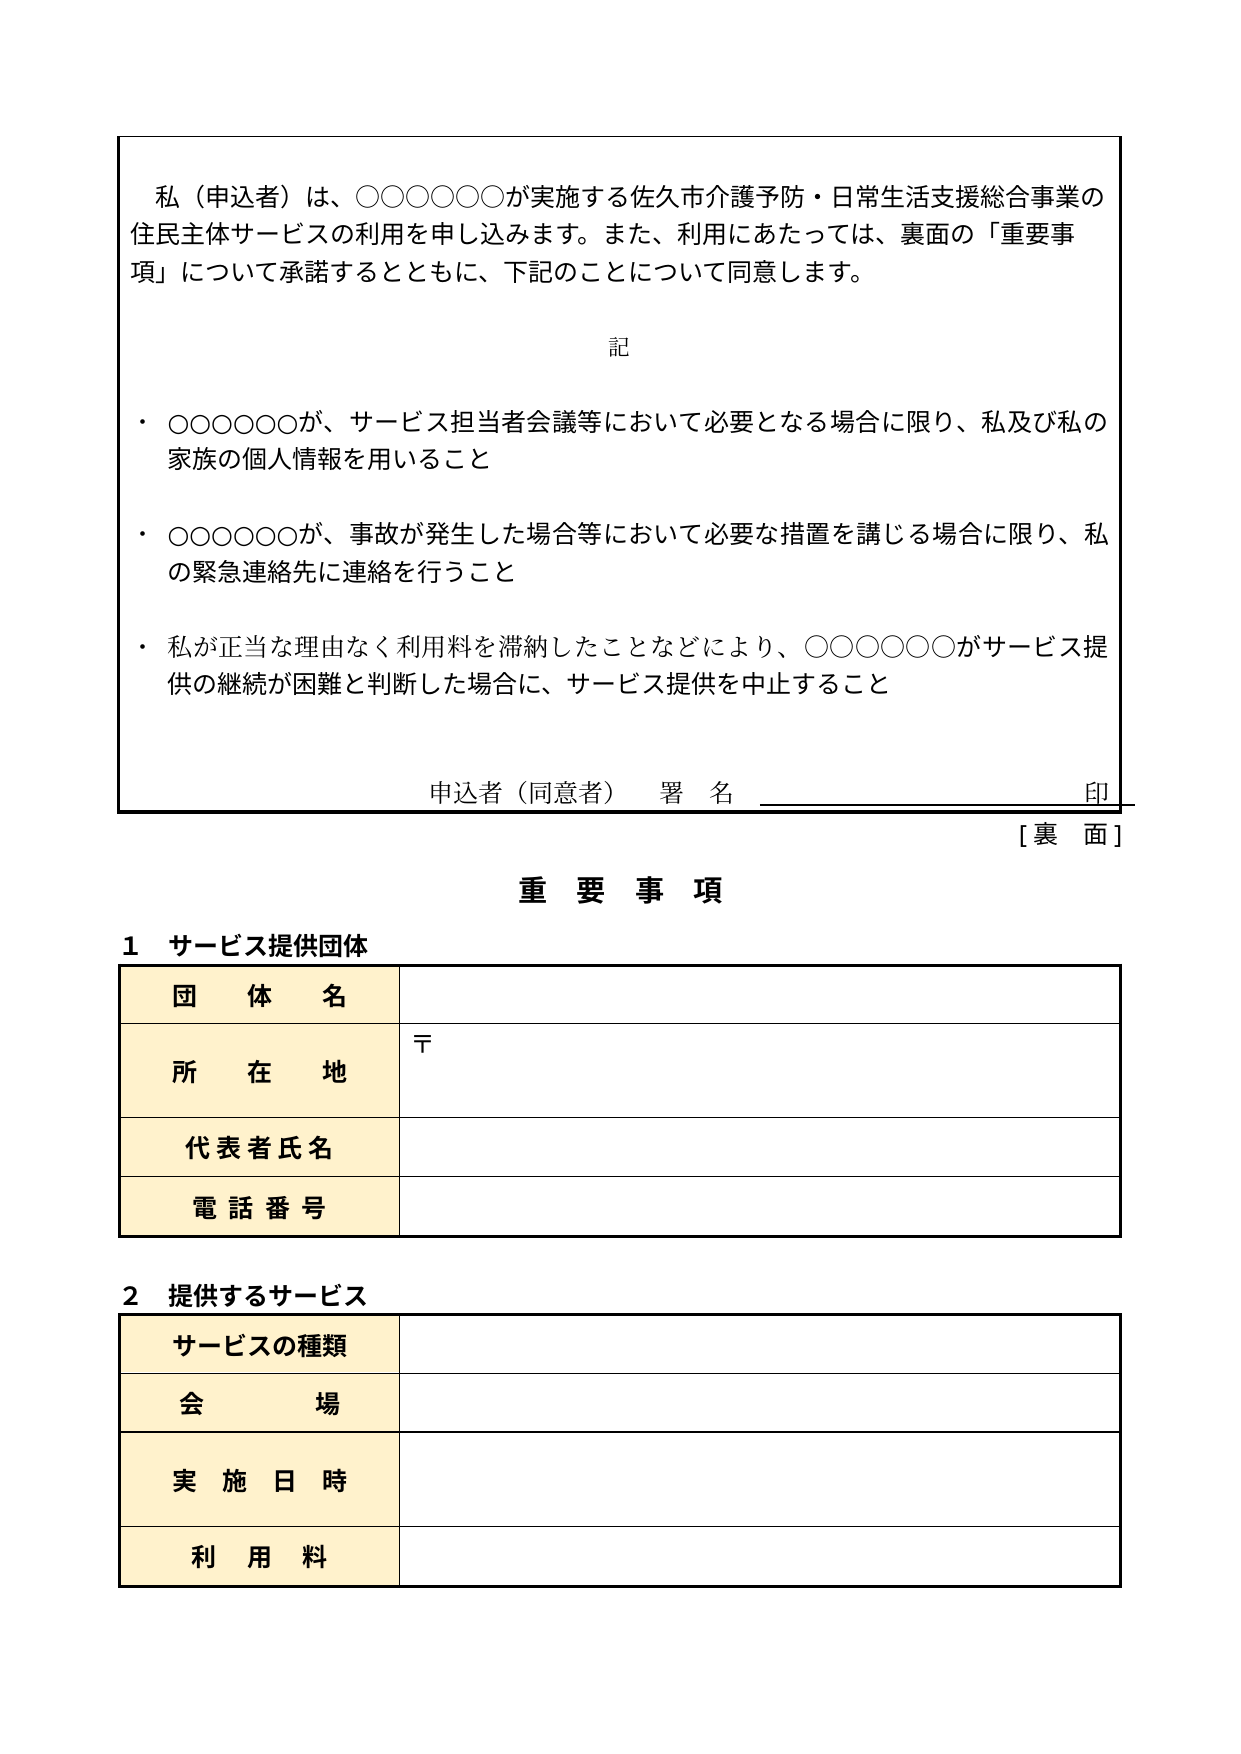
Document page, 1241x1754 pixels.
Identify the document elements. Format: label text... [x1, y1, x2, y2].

table_cell 利 用 料 [121, 1527, 399, 1585]
table_cell [400, 1527, 1119, 1585]
table_header [400, 1316, 1119, 1372]
table_cell [400, 1374, 1119, 1431]
table_header [400, 967, 1119, 1023]
table_cell 〒 [400, 1024, 1119, 1117]
text １ サービス提供団体 [118, 926, 1122, 963]
table_cell 所 在 地 [121, 1024, 399, 1117]
table_cell 私（申込者）は、○○○○○○が実施する佐久市介護予防・日常生活支援総合事業の住民主体サービスの利用を申し込みます。また、利用にあたっては、裏面の「重要事項」について承諾するとともに、下記のことについて同意します。 記 ○○○○○○が、サービス担当者会議等において必要となる場合に限り、私及び私の家族の個人情報を用いること ○○○○○○が、事故が発生した場合等において必要な措置を講じる場合に限り、私の緊急連絡先に連絡を行うこと 私が正当な理由なく利用料を滞納したことなどにより、○○○○○○がサービス提供の継続が困難と判断した場合に、サービス提供を中止すること 申込者（同意者） 署 名 印 [120, 137, 1119, 810]
table_cell [400, 1118, 1119, 1176]
table_header 団 体 名 [121, 967, 399, 1023]
table_cell 実 施 日 時 [121, 1433, 399, 1526]
table_cell [400, 1177, 1119, 1235]
text 重 要 事 項 [118, 851, 1122, 926]
table_cell 代 表 者 氏 名 [121, 1118, 399, 1176]
text [ 裏 面 ] [118, 814, 1122, 851]
text ２ 提供するサービス [118, 1276, 1122, 1313]
table_header サービスの種類 [121, 1316, 399, 1372]
table_cell [400, 1433, 1119, 1526]
table_cell 会 場 [121, 1374, 399, 1431]
table_cell 電 話 番 号 [121, 1177, 399, 1235]
